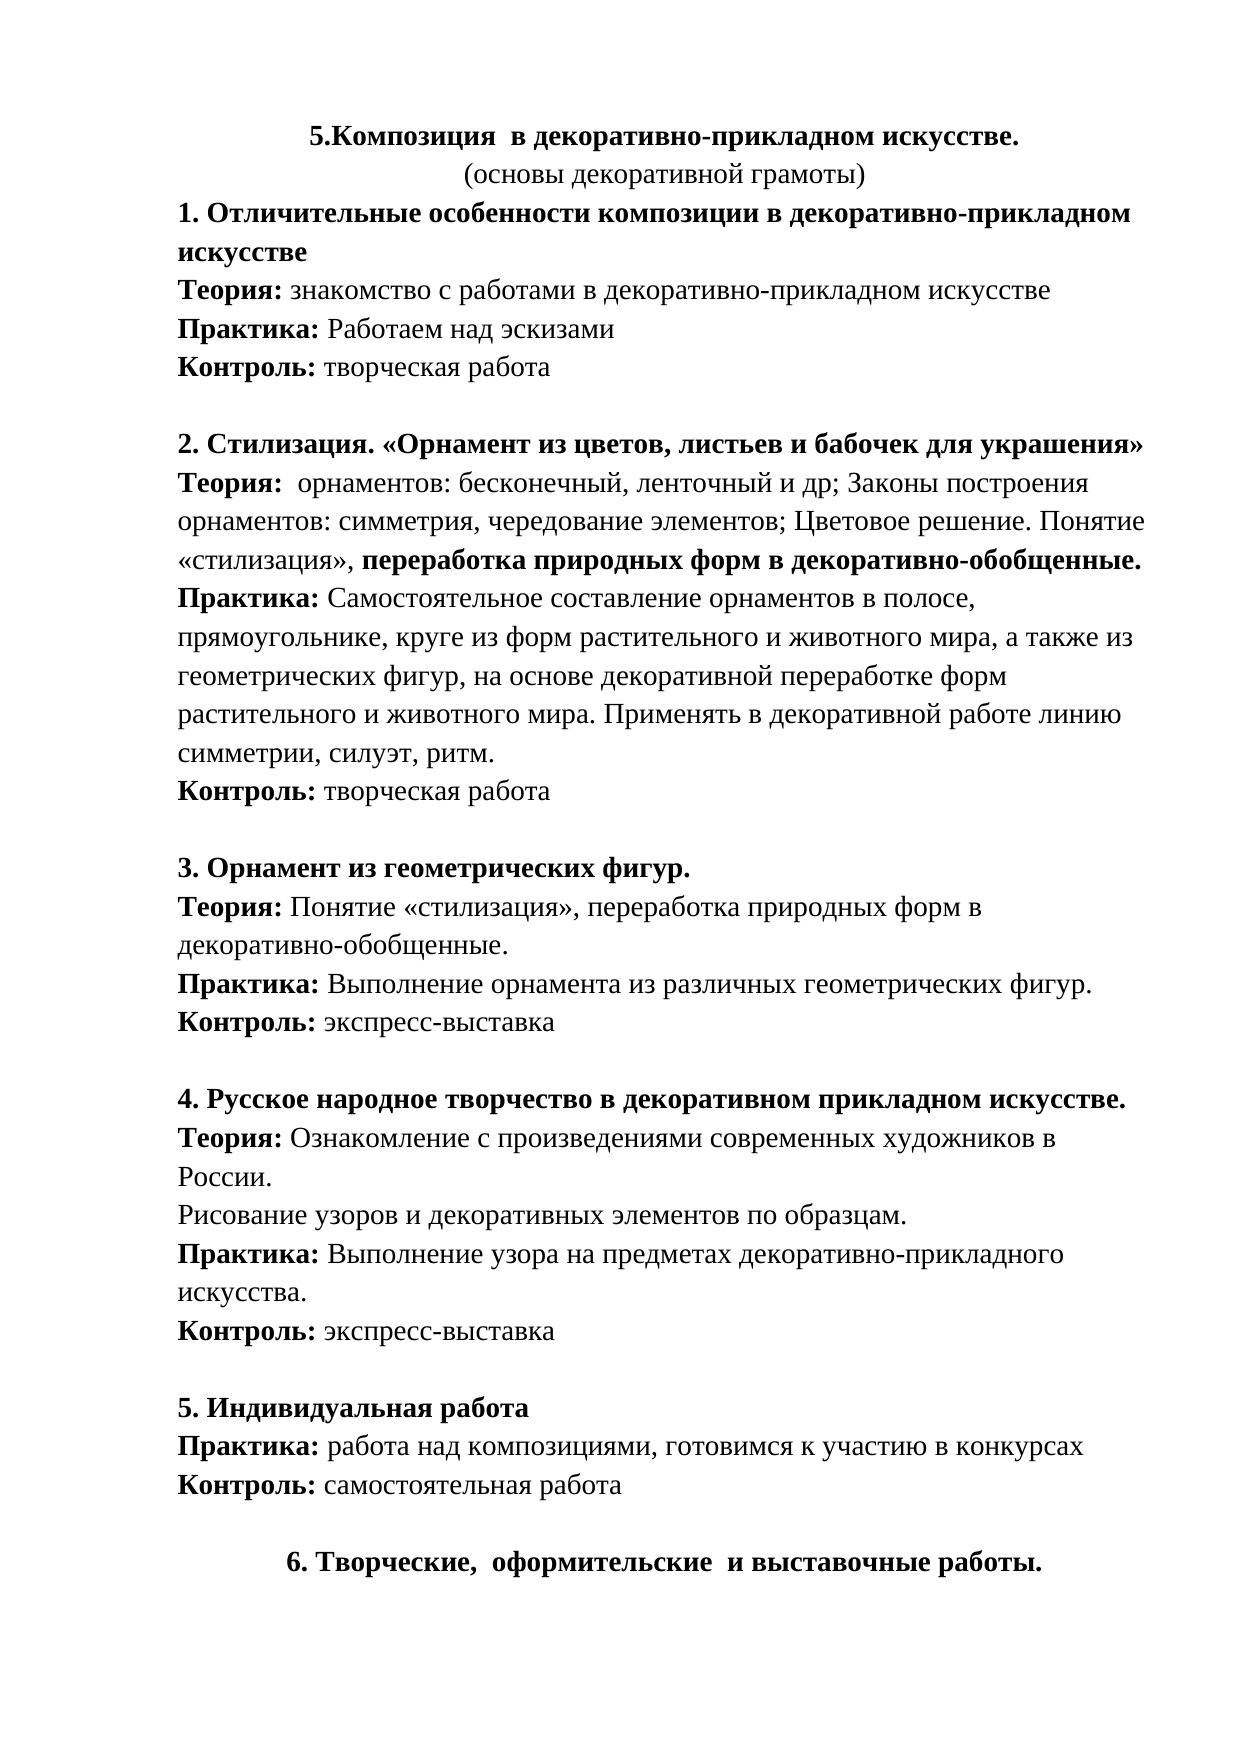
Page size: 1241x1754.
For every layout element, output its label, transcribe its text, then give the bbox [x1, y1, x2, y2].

text 5.Композиция в декоративно-прикладном искусстве. [177, 118, 1152, 152]
text Контроль: творческая работа [177, 773, 1152, 807]
text 6. Творческие, оформительские и выставочные работы. [177, 1544, 1152, 1578]
text 4. Русское народное творчество в декоративном прикладном искусстве. [177, 1082, 1152, 1115]
text Практика: Самостоятельное составление орнаментов в полосе, прямоугольнике, круге из форм растительного и животного мира, а также из геометрических фигур, на основе декоративной переработке форм растительного и животного мира. Применять в декоративной работе линию симметрии, силуэт, ритм. [177, 581, 1152, 768]
text Практика: Выполнение орнамента из различных геометрических фигур. [177, 966, 1152, 999]
text Теория: Ознакомление с произведениями современных художников в России. [177, 1120, 1152, 1192]
text 3. Орнамент из геометрических фигур. [177, 850, 1152, 884]
text Контроль: экспресс-выставка [177, 1004, 1152, 1038]
text Практика: Работаем над эскизами [177, 311, 1152, 344]
text Теория: знакомство с работами в декоративно-прикладном искусстве [177, 272, 1152, 306]
text Контроль: экспресс-выставка [177, 1313, 1152, 1346]
text Контроль: самостоятельная работа [177, 1467, 1152, 1501]
text (основы декоративной грамоты) [177, 157, 1152, 190]
text Теория: Понятие «стилизация», переработка природных форм в декоративно-обобщенные. [177, 889, 1152, 961]
text 1. Отличительные особенности композиции в декоративно-прикладном искусстве [177, 195, 1152, 267]
text 2. Стилизация. «Орнамент из цветов, листьев и бабочек для украшения» [177, 426, 1152, 460]
text Контроль: творческая работа [177, 349, 1152, 383]
text 5. Индивидуальная работа [177, 1390, 1152, 1423]
text Теория: орнаментов: бесконечный, ленточный и др; Законы построения орнаментов: симметрия, чередование элементов; Цветовое решение. Понятие «стилизация», переработка природных форм в декоративно-обобщенные. [177, 465, 1152, 576]
text Практика: работа над композициями, готовимся к участию в конкурсах [177, 1428, 1152, 1462]
text Рисование узоров и декоративных элементов по образцам. [177, 1197, 1152, 1231]
text Практика: Выполнение узора на предметах декоративно-прикладного искусства. [177, 1236, 1152, 1308]
